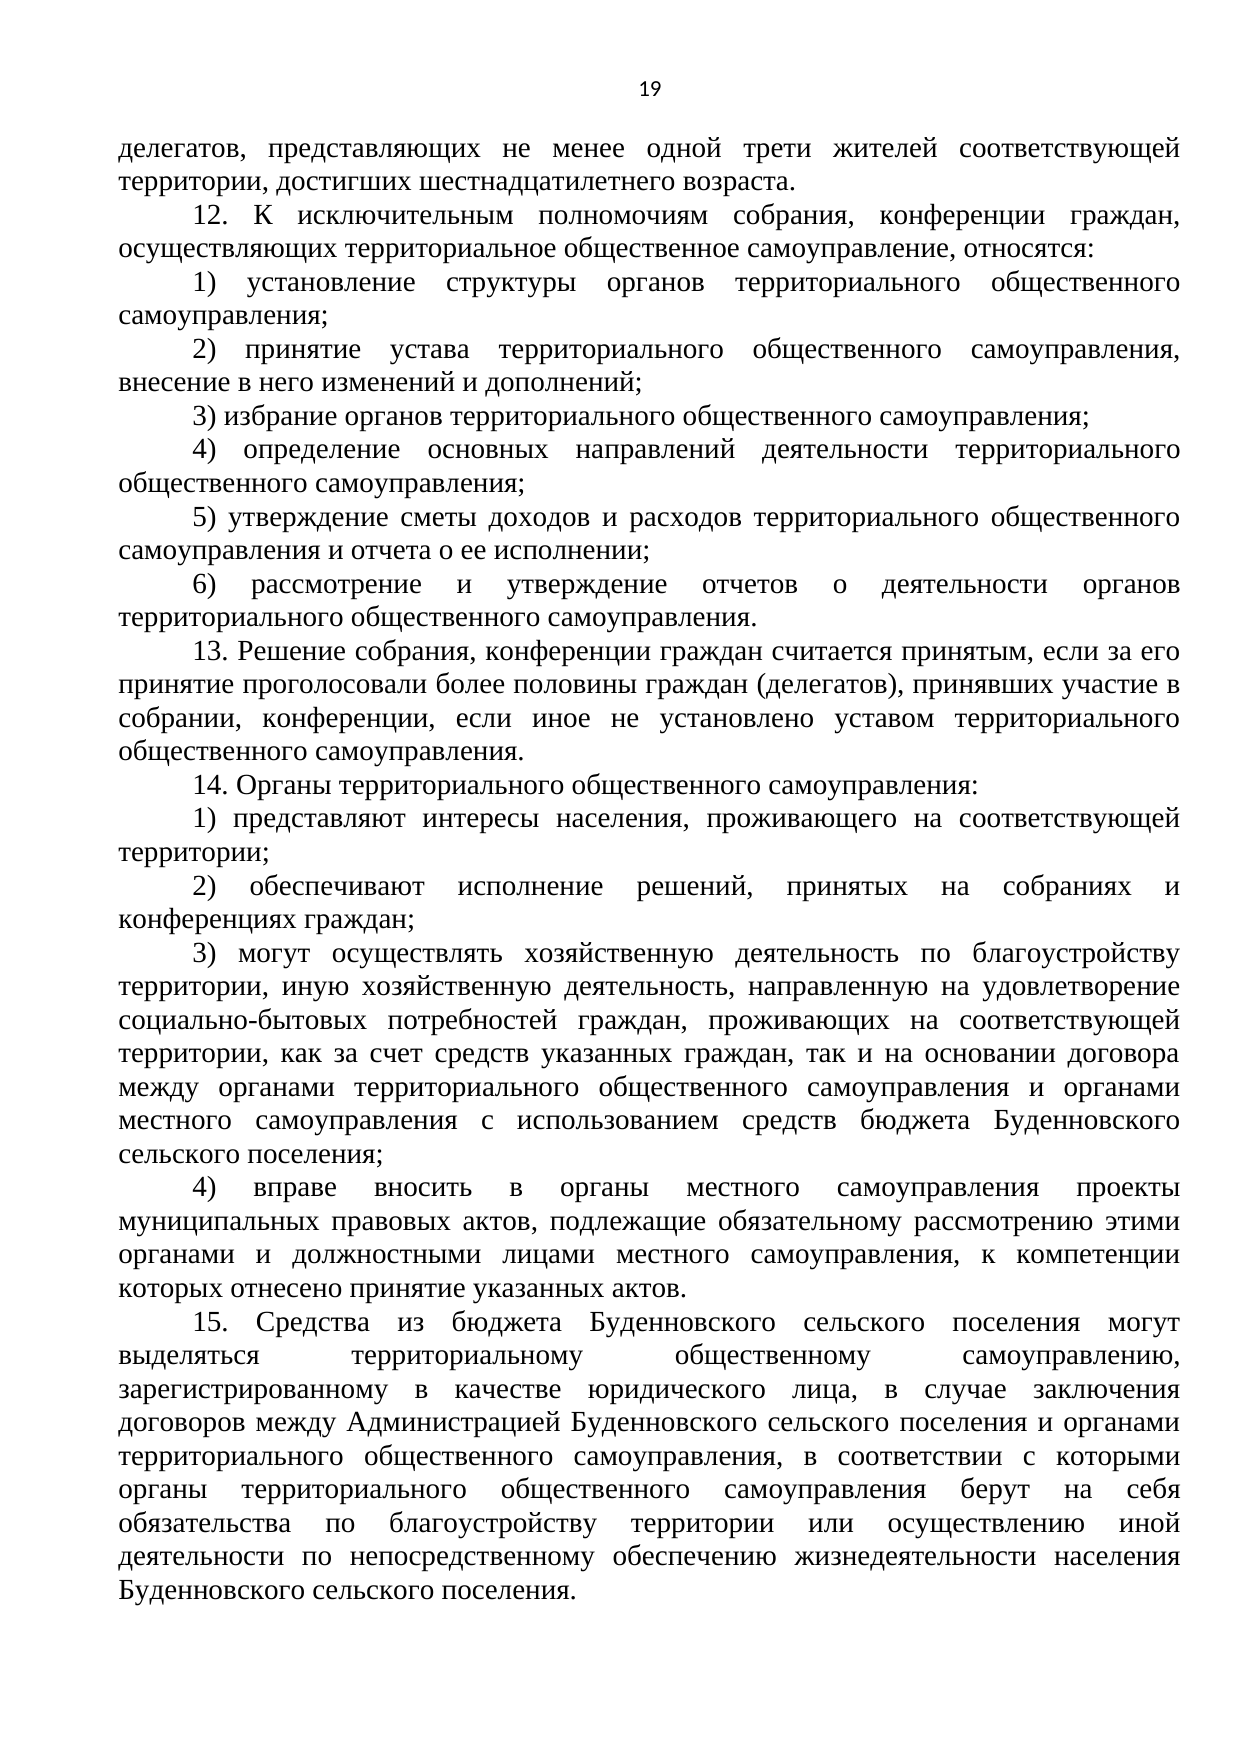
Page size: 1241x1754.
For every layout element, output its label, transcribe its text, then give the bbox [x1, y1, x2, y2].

text 1) представляют интересы населения, проживающего на соответствующей территории; [118, 801, 1181, 868]
text 3) избрание органов территориального общественного самоуправления; [118, 398, 1181, 432]
text 6) рассмотрение и утверждение отчетов о деятельности органов территориального общественного самоуправления. [118, 566, 1181, 633]
text 13. Решение собрания, конференции граждан считается принятым, если за его принятие проголосовали более половины граждан (делегатов), принявших участие в собрании, конференции, если иное не установлено уставом территориального общественного самоуправления. [118, 633, 1181, 767]
text 2) принятие устава территориального общественного самоуправления, внесение в него изменений и дополнений; [118, 331, 1181, 398]
text 14. Органы территориального общественного самоуправления: [118, 767, 1181, 801]
text 5) утверждение сметы доходов и расходов территориального общественного самоуправления и отчета о ее исполнении; [118, 499, 1181, 566]
text 4) определение основных направлений деятельности территориального общественного самоуправления; [118, 432, 1181, 499]
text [118, 130, 1181, 197]
text 1) установление структуры органов территориального общественного самоуправления; [118, 264, 1181, 331]
text 15. Средства из бюджета Буденновского сельского поселения могут выделяться территориальному общественному самоуправлению, зарегистрированному в качестве юридического лица, в случае заключения договоров между Администрацией Буденновского сельского поселения и органами территориального общественного самоуправления, в соответствии с которыми органы территориального общественного самоуправления берут на себя обязательства по благоустройству территории или осуществлению иной деятельности по непосредственному обеспечению жизнедеятельности населения Буденновского сельского поселения. [118, 1304, 1181, 1606]
text 3) могут осуществлять хозяйственную деятельность по благоустройству территории, иную хозяйственную деятельность, направленную на удовлетворение социально-бытовых потребностей граждан, проживающих на соответствующей территории, как за счет средств указанных граждан, так и на основании договора между органами территориального общественного самоуправления и органами местного самоуправления с использованием средств бюджета Буденновского сельского поселения; [118, 935, 1181, 1169]
text 12. К исключительным полномочиям собрания, конференции граждан, осуществляющих территориальное общественное самоуправление, относятся: [118, 197, 1181, 264]
text 2) обеспечивают исполнение решений, принятых на собраниях и конференциях граждан; [118, 868, 1181, 935]
text 4) вправе вносить в органы местного самоуправления проекты муниципальных правовых актов, подлежащие обязательному рассмотрению этими органами и должностными лицами местного самоуправления, к компетенции которых отнесено принятие указанных актов. [118, 1169, 1181, 1304]
